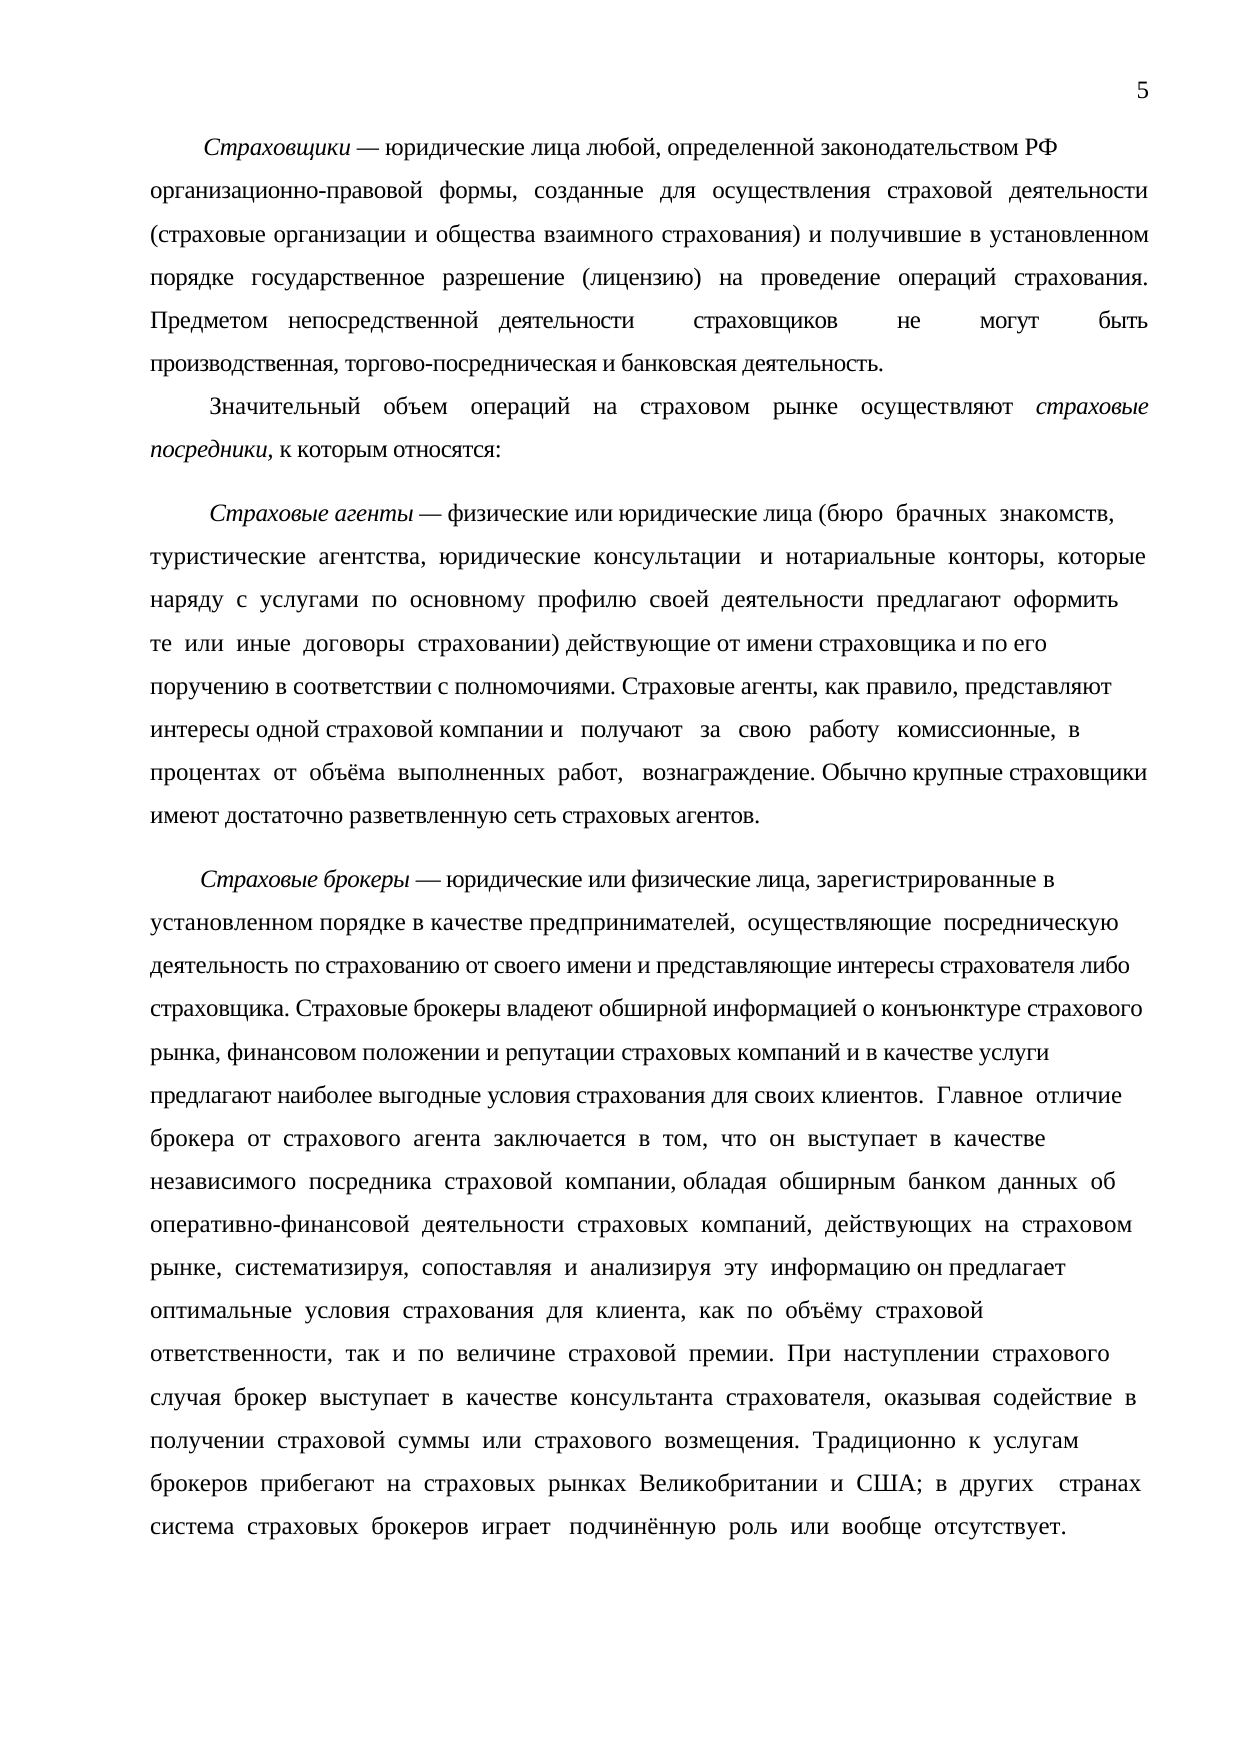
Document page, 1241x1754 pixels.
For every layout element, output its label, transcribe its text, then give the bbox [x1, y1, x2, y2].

text организационно-правовой формы, созданные для осуществления страховой деятельности (страховые организации и общества взаимного страхования) и получившие в установленном порядке государственное разрешение (лицензию) на проведение операций страхования. Предметом непосредственной деятельности страховщиков не могут быть производственная, торгово-посредническая и банковская деятельность. [150, 176, 1149, 377]
text Значительный объем операций на страховом рынке осуществляют страховые посредники, к которым относятся: [150, 391, 1149, 463]
text Страховые агенты — физические или юридические лица (бюро брачных знакомств, туристические агентства, юридические консультации и нотариальные конторы, которые наряду с услугами по основному профилю своей деятельности предлагают оформить те или иные договоры страховании) действующие от имени страховщика и по его поручению в соответствии с полномочиями. Страховые агенты, как правило, представляют интересы одной страховой компании и получают за свою работу комиссионные, в процентах от объёма выполненных работ, вознаграждение. Обычно крупные страховщики имеют достаточно разветвленную сеть страховых агентов. [150, 498, 1149, 829]
text Страховые брокеры — юридические или физические лица, зарегистрированные в установленном порядке в качестве предпринимателей, осуществляющие посредническую деятельность по страхованию от своего имени и представляющие интересы страхователя либо страховщика. Страховые брокеры владеют обширной информацией о конъюнктуре страхового рынка, финансовом положении и репутации страховых компаний и в качестве услуги предлагают наиболее выгодные условия страхования для своих клиентов. Главное отличие брокера от страхового агента заключается в том, что он выступает в качестве независимого посредника страховой компании, обладая обширным банком данных об оперативно-финансовой деятельности страховых компаний, действующих на страховом рынке, систематизируя, сопоставляя и анализируя эту информацию он предлагает оптимальные условия страхования для клиента, как по объёму страховой ответственности, так и по величине страховой премии. При наступлении страхового случая брокер выступает в качестве консультанта страхователя, оказывая содействие в получении страховой суммы или страхового возмещения. Традиционно к услугам брокеров прибегают на страховых рынках Великобритании и США; в других странах система страховых брокеров играет подчинённую роль или вообще отсутствует. [150, 864, 1149, 1540]
text Страховщики — юридические лица любой, определенной законодательством РФ [203, 132, 1149, 161]
